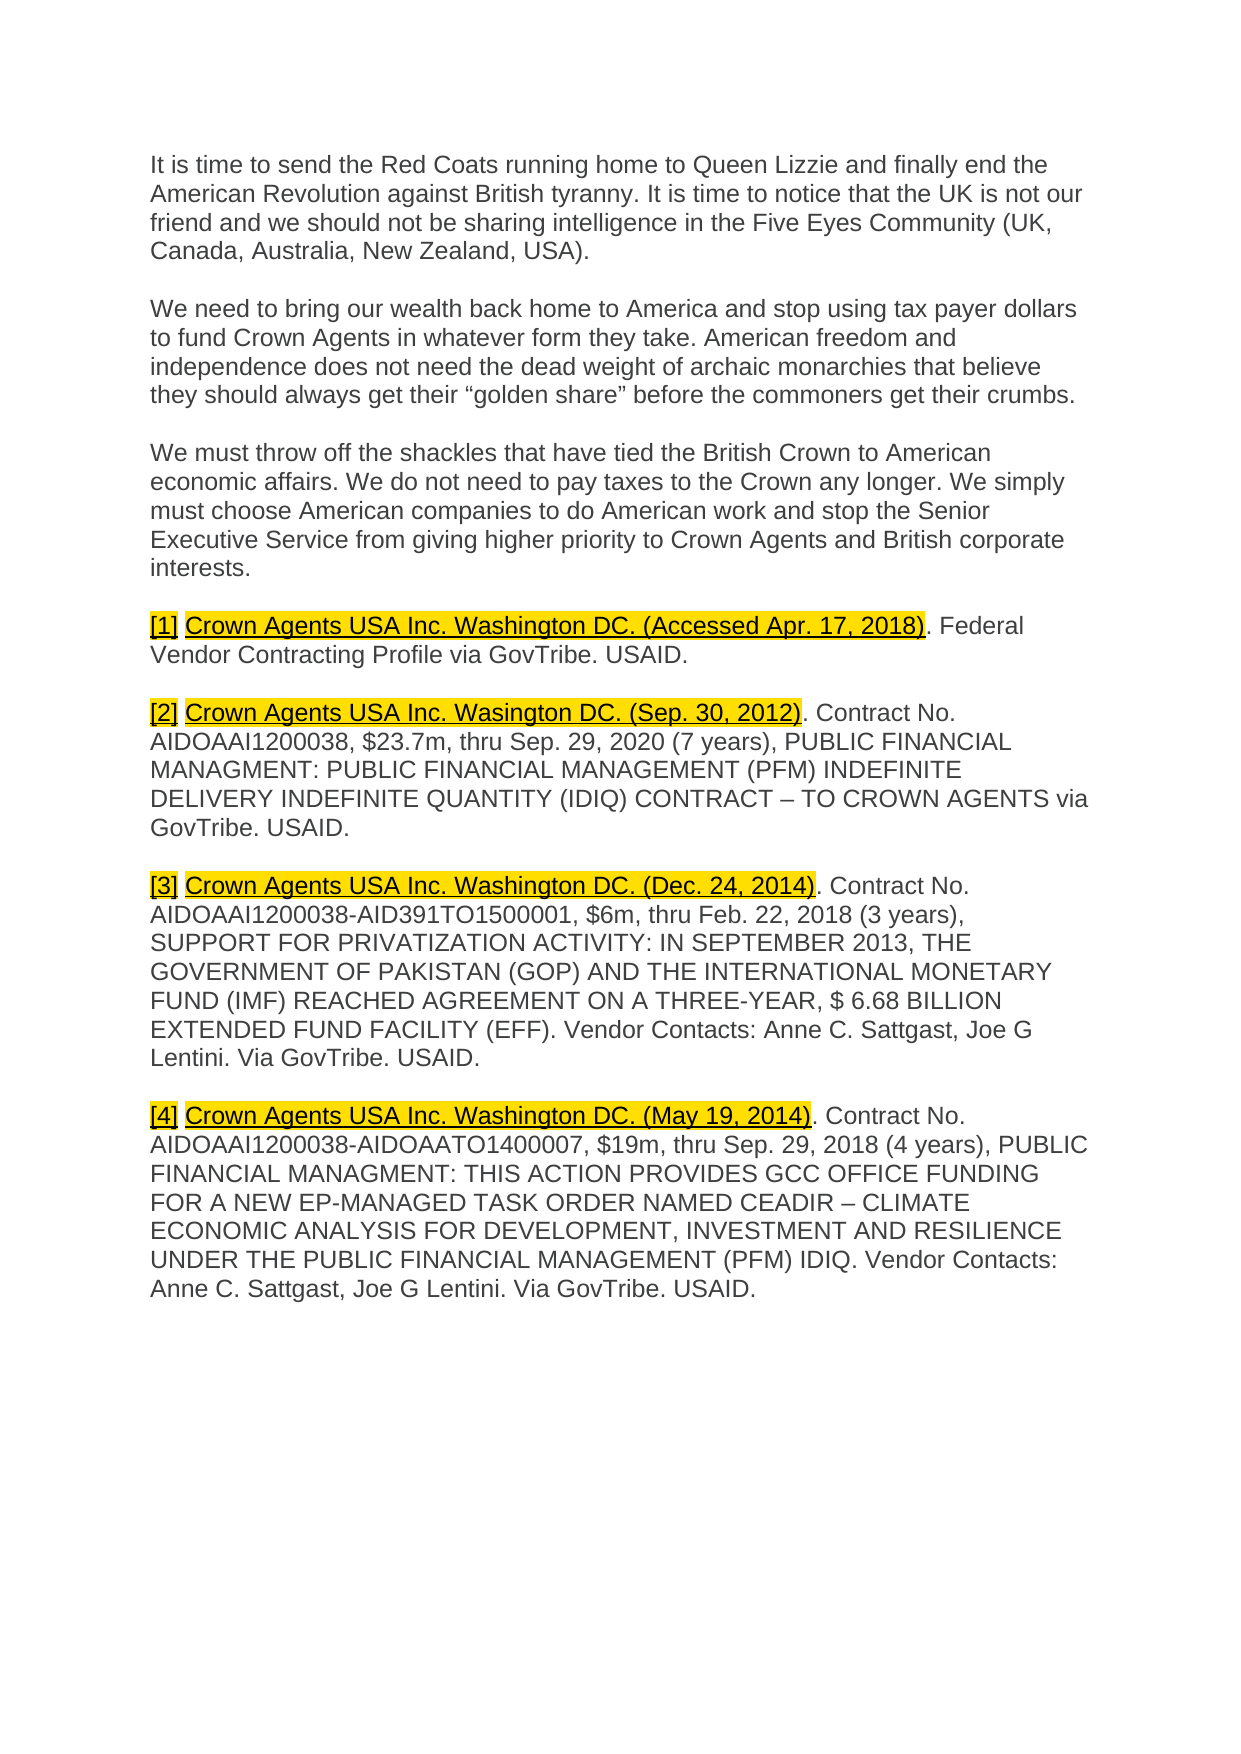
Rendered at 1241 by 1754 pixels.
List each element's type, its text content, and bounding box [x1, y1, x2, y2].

text It is time to send the Red Coats running home to Queen Lizzie and finally end the American Revolution against British tyranny. It is time to notice that the UK is not our friend and we should not be sharing intelligence in the Five Eyes Community (UK, Canada, Australia, New Zealand, USA). [150, 150, 1090, 265]
text [3] Crown Agents USA Inc. Washington DC. (Dec. 24, 2014). Contract No. AIDOAAI1200038-AID391TO1500001, $6m, thru Feb. 22, 2018 (3 years), SUPPORT FOR PRIVATIZATION ACTIVITY: IN SEPTEMBER 2013, THE GOVERNMENT OF PAKISTAN (GOP) AND THE INTERNATIONAL MONETARY FUND (IMF) REACHED AGREEMENT ON A THREE-YEAR, $ 6.68 BILLION EXTENDED FUND FACILITY (EFF). Vendor Contacts: Anne C. Sattgast, Joe G Lentini. Via GovTribe. USAID. [150, 871, 1090, 1072]
text [2] Crown Agents USA Inc. Wasington DC. (Sep. 30, 2012). Contract No. AIDOAAI1200038, $23.7m, thru Sep. 29, 2020 (7 years), PUBLIC FINANCIAL MANAGMENT: PUBLIC FINANCIAL MANAGEMENT (PFM) INDEFINITE DELIVERY INDEFINITE QUANTITY (IDIQ) CONTRACT – TO CROWN AGENTS via GovTribe. USAID. [150, 698, 1090, 842]
text [1] Crown Agents USA Inc. Washington DC. (Accessed Apr. 17, 2018). Federal Vendor Contracting Profile via GovTribe. USAID. [150, 611, 1090, 669]
text [4] Crown Agents USA Inc. Washington DC. (May 19, 2014). Contract No. AIDOAAI1200038-AIDOAATO1400007, $19m, thru Sep. 29, 2018 (4 years), PUBLIC FINANCIAL MANAGMENT: THIS ACTION PROVIDES GCC OFFICE FUNDING FOR A NEW EP-MANAGED TASK ORDER NAMED CEADIR – CLIMATE ECONOMIC ANALYSIS FOR DEVELOPMENT, INVESTMENT AND RESILIENCE UNDER THE PUBLIC FINANCIAL MANAGEMENT (PFM) IDIQ. Vendor Contacts: Anne C. Sattgast, Joe G Lentini. Via GovTribe. USAID. [150, 1101, 1090, 1302]
text We need to bring our wealth back home to America and stop using tax payer dollars to fund Crown Agents in whatever form they take. American freedom and independence does not need the dead weight of archaic monarchies that believe they should always get their “golden share” before the commoners get their crumbs. [150, 294, 1090, 409]
text We must throw off the shackles that have tied the British Crown to American economic affairs. We do not need to pay taxes to the Crown any longer. We simply must choose American companies to do American work and stop the Senior Executive Service from giving higher priority to Crown Agents and British corporate interests. [150, 438, 1090, 582]
